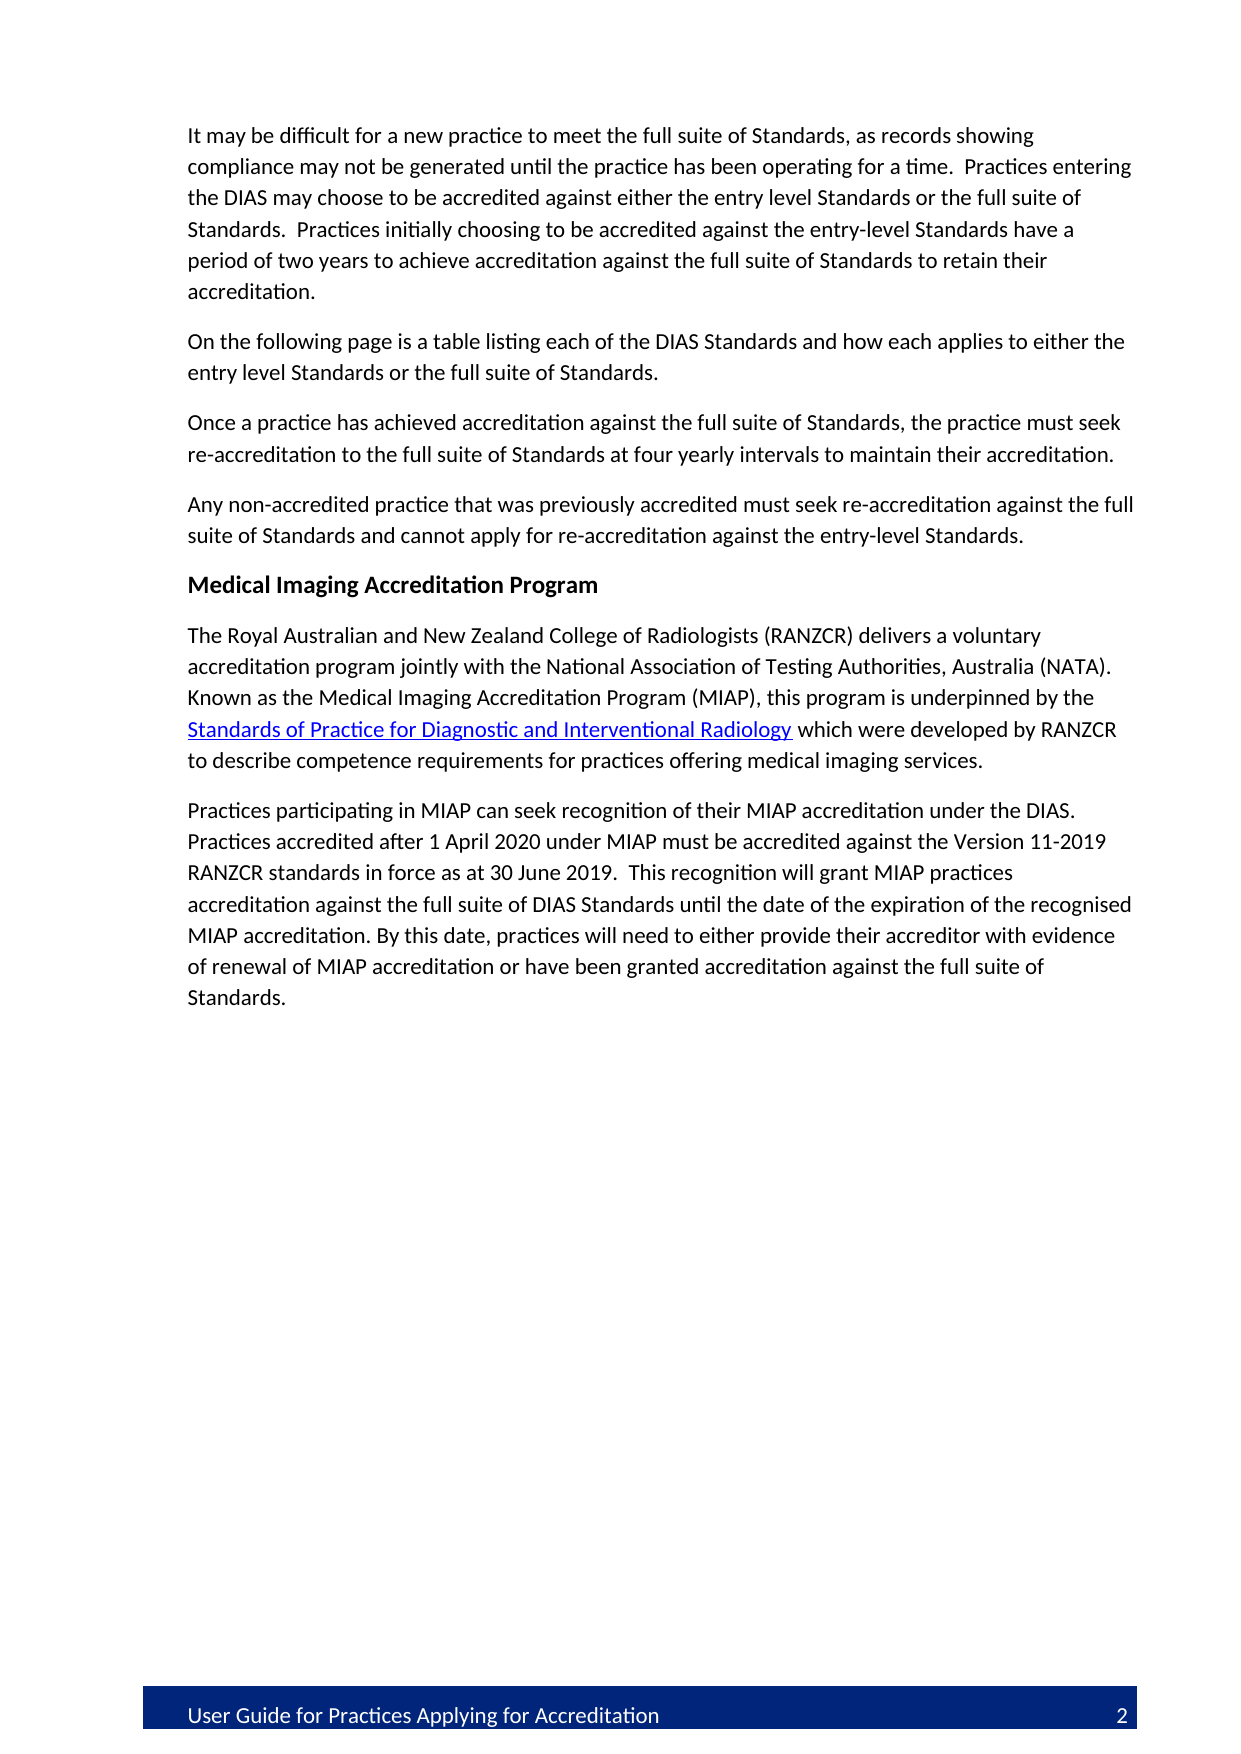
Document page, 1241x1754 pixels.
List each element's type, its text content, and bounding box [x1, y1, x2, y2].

text Medical Imaging Accreditation Program [187, 568, 1137, 599]
text It may be difficult for a new practice to meet the full suite of Standards, as records showing compliance may not be generated until the practice has been operating for a time. Practices entering the DIAS may choose to be accredited against either the entry level Standards or the full suite of Standards. Practices initially choosing to be accredited against the entry-level Standards have a period of two years to achieve accreditation against the full suite of Standards to retain their accreditation. [187, 118, 1137, 306]
text Practices participating in MIAP can seek recognition of their MIAP accreditation under the DIAS. Practices accredited after 1 April 2020 under MIAP must be accredited against the Version 11-2019 RANZCR standards in force as at 30 June 2019. This recognition will grant MIAP practices accreditation against the full suite of DIAS Standards until the date of the expiration of the recognised MIAP accreditation. By this date, practices will need to either provide their accreditor with evidence of renewal of MIAP accreditation or have been granted accreditation against the full suite of Standards. [187, 793, 1137, 1012]
text The Royal Australian and New Zealand College of Radiologists (RANZCR) delivers a voluntary accreditation program jointly with the National Association of Testing Authorities, Australia (NATA). Known as the Medical Imaging Accreditation Program (MIAP), this program is underpinned by the Standards of Practice for Diagnostic and Interventional Radiology which were developed by RANZCR to describe competence requirements for practices offering medical imaging services. [187, 618, 1137, 774]
text On the following page is a table listing each of the DIAS Standards and how each applies to either the entry level Standards or the full suite of Standards. [187, 324, 1137, 387]
text Any non-accredited practice that was previously accredited must seek re-accreditation against the full suite of Standards and cannot apply for re-accreditation against the entry-level Standards. [187, 487, 1137, 549]
text Once a practice has achieved accreditation against the full suite of Standards, the practice must seek re-accreditation to the full suite of Standards at four yearly intervals to maintain their accreditation. [187, 406, 1137, 468]
